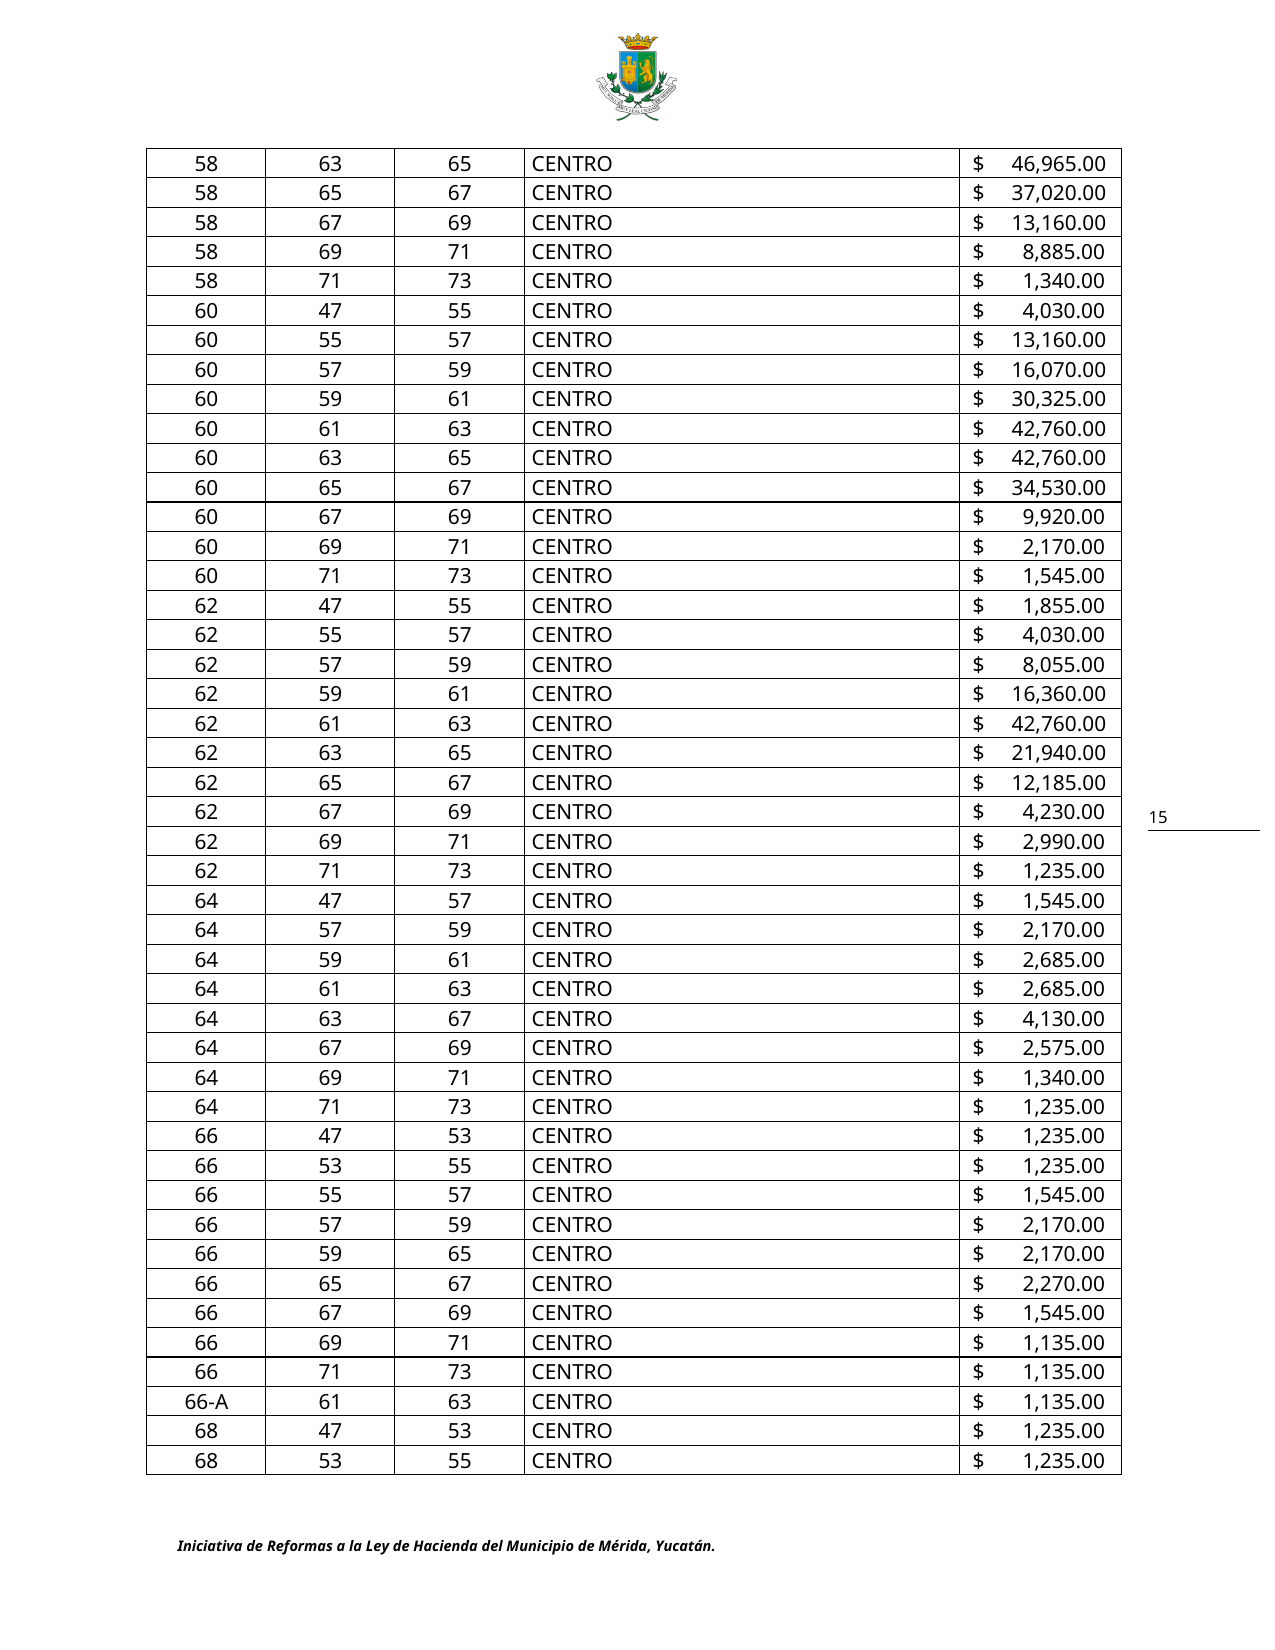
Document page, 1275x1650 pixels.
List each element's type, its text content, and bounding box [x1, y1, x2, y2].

table_cell 67 [266, 1299, 394, 1327]
table_cell 67 [266, 208, 394, 236]
table_cell $ 42,760.00 [960, 444, 1121, 472]
table_cell CENTRO [525, 679, 959, 708]
table_cell 63 [395, 974, 524, 1003]
table_cell 62 [147, 738, 265, 767]
table_cell CENTRO [525, 1328, 959, 1356]
table_cell $ 1,545.00 [960, 1299, 1121, 1327]
table_cell $ 34,530.00 [960, 473, 1121, 501]
table_cell CENTRO [525, 915, 959, 944]
table_cell CENTRO [525, 974, 959, 1003]
table_cell 62 [147, 650, 265, 678]
table_cell $ 4,230.00 [960, 797, 1121, 826]
table_cell $ 2,990.00 [960, 827, 1121, 855]
table_cell CENTRO [525, 620, 959, 649]
table_cell 57 [395, 620, 524, 649]
table_cell 47 [266, 1416, 394, 1445]
table_cell 71 [266, 856, 394, 885]
table_cell 73 [395, 1358, 524, 1386]
table_cell 71 [395, 1328, 524, 1356]
table_cell CENTRO [525, 1151, 959, 1179]
table_cell CENTRO [525, 385, 959, 413]
table_cell 47 [266, 296, 394, 324]
table_cell 55 [266, 620, 394, 649]
table_cell 73 [395, 267, 524, 295]
table_cell 59 [266, 945, 394, 973]
table_cell 69 [395, 797, 524, 826]
table_cell 65 [266, 473, 394, 501]
table_cell CENTRO [525, 473, 959, 501]
table_cell 62 [147, 827, 265, 855]
table_cell $ 1,135.00 [960, 1387, 1121, 1415]
table_cell 55 [395, 296, 524, 324]
table_cell CENTRO [525, 856, 959, 885]
table_cell $ 2,270.00 [960, 1269, 1121, 1297]
table_cell 66 [147, 1151, 265, 1179]
table_cell 57 [395, 326, 524, 354]
table_cell 66 [147, 1358, 265, 1386]
table_cell 69 [395, 1033, 524, 1062]
table_cell 47 [266, 591, 394, 619]
table_cell 53 [395, 1416, 524, 1445]
table_cell 67 [395, 178, 524, 207]
table_cell 64 [147, 915, 265, 944]
table_cell 65 [395, 444, 524, 472]
table_cell 63 [266, 149, 394, 177]
table_cell $ 9,920.00 [960, 503, 1121, 531]
table_cell $ 46,965.00 [960, 149, 1121, 177]
table_cell 61 [395, 945, 524, 973]
table_cell 65 [395, 1240, 524, 1268]
table_cell 55 [266, 1181, 394, 1209]
table_cell 62 [147, 768, 265, 796]
table_cell $ 42,760.00 [960, 709, 1121, 737]
table_cell $ 13,160.00 [960, 208, 1121, 236]
table_cell 66 [147, 1269, 265, 1297]
table_cell $ 1,235.00 [960, 1151, 1121, 1179]
table_cell $ 30,325.00 [960, 385, 1121, 413]
table_cell $ 1,135.00 [960, 1328, 1121, 1356]
table_cell 55 [395, 1151, 524, 1179]
table_cell 66 [147, 1240, 265, 1268]
table_cell 57 [266, 915, 394, 944]
table_cell $ 1,545.00 [960, 1181, 1121, 1209]
table_cell $ 16,070.00 [960, 355, 1121, 383]
table_cell 64 [147, 1004, 265, 1032]
table_cell 62 [147, 709, 265, 737]
table_cell 55 [266, 326, 394, 354]
table_cell 53 [395, 1122, 524, 1150]
table_cell 60 [147, 503, 265, 531]
table_cell $ 2,170.00 [960, 532, 1121, 560]
table_cell CENTRO [525, 827, 959, 855]
table_cell CENTRO [525, 1210, 959, 1238]
table_cell 71 [266, 561, 394, 590]
table_cell 66 [147, 1210, 265, 1238]
table_cell CENTRO [525, 414, 959, 442]
table_cell 65 [266, 1269, 394, 1297]
table_cell 47 [266, 1122, 394, 1150]
table_cell 67 [395, 473, 524, 501]
table_cell 60 [147, 385, 265, 413]
table_cell CENTRO [525, 738, 959, 767]
table_cell CENTRO [525, 1181, 959, 1209]
table_cell 64 [147, 945, 265, 973]
table_cell $ 2,170.00 [960, 915, 1121, 944]
table_cell $ 1,235.00 [960, 1092, 1121, 1121]
table_cell CENTRO [525, 709, 959, 737]
table_cell $ 1,340.00 [960, 267, 1121, 295]
table_cell CENTRO [525, 326, 959, 354]
table_cell 65 [266, 178, 394, 207]
table_cell 61 [266, 709, 394, 737]
table_cell 55 [395, 1446, 524, 1474]
table_cell CENTRO [525, 1033, 959, 1062]
table_cell 67 [266, 503, 394, 531]
table_cell CENTRO [525, 1063, 959, 1091]
table_cell CENTRO [525, 1387, 959, 1415]
table_cell 71 [395, 532, 524, 560]
table_cell 60 [147, 444, 265, 472]
table_cell 58 [147, 178, 265, 207]
table_cell CENTRO [525, 1122, 959, 1150]
table_cell CENTRO [525, 149, 959, 177]
table_cell 71 [266, 1092, 394, 1121]
table_cell 64 [147, 1063, 265, 1091]
table_cell CENTRO [525, 532, 959, 560]
table_cell $ 42,760.00 [960, 414, 1121, 442]
table_cell $ 8,885.00 [960, 237, 1121, 266]
table_cell 53 [266, 1151, 394, 1179]
table_cell $ 1,235.00 [960, 856, 1121, 885]
table_cell 69 [266, 237, 394, 266]
table_cell 62 [147, 679, 265, 708]
table_cell 67 [395, 1004, 524, 1032]
table_cell 67 [395, 768, 524, 796]
table_cell 65 [395, 149, 524, 177]
table_cell $ 1,855.00 [960, 591, 1121, 619]
table_cell 63 [395, 709, 524, 737]
table_cell 64 [147, 1092, 265, 1121]
table_cell 63 [266, 738, 394, 767]
table_cell 63 [266, 1004, 394, 1032]
table_cell 67 [395, 1269, 524, 1297]
table_cell 71 [395, 237, 524, 266]
table_cell $ 1,135.00 [960, 1358, 1121, 1386]
table_cell 61 [266, 974, 394, 1003]
table_cell $ 1,235.00 [960, 1122, 1121, 1150]
table_cell 61 [266, 1387, 394, 1415]
table_cell 71 [395, 827, 524, 855]
table_cell $ 1,545.00 [960, 886, 1121, 914]
table_cell CENTRO [525, 1446, 959, 1474]
table_cell 63 [395, 1387, 524, 1415]
table_cell CENTRO [525, 1092, 959, 1121]
table_cell 59 [266, 1240, 394, 1268]
table_cell 62 [147, 797, 265, 826]
table_cell $ 8,055.00 [960, 650, 1121, 678]
table_cell $ 21,940.00 [960, 738, 1121, 767]
table_cell $ 2,685.00 [960, 974, 1121, 1003]
table_cell 65 [395, 738, 524, 767]
table_cell 62 [147, 856, 265, 885]
table_cell 69 [266, 1063, 394, 1091]
table_cell CENTRO [525, 267, 959, 295]
table_cell 69 [395, 503, 524, 531]
table_cell 71 [266, 267, 394, 295]
table_cell CENTRO [525, 650, 959, 678]
table_cell 59 [266, 679, 394, 708]
table_cell $ 12,185.00 [960, 768, 1121, 796]
table_cell $ 4,030.00 [960, 620, 1121, 649]
table_cell $ 4,030.00 [960, 296, 1121, 324]
table_cell CENTRO [525, 1358, 959, 1386]
table_cell 73 [395, 1092, 524, 1121]
table_cell 60 [147, 473, 265, 501]
table_cell $ 4,130.00 [960, 1004, 1121, 1032]
table_cell 55 [395, 591, 524, 619]
table_cell 62 [147, 591, 265, 619]
table_cell CENTRO [525, 296, 959, 324]
table_cell $ 37,020.00 [960, 178, 1121, 207]
table_cell CENTRO [525, 237, 959, 266]
table_cell 66 [147, 1122, 265, 1150]
table_cell 66-A [147, 1387, 265, 1415]
table_cell CENTRO [525, 178, 959, 207]
table_cell 58 [147, 237, 265, 266]
table_cell CENTRO [525, 503, 959, 531]
table_cell 67 [266, 1033, 394, 1062]
table_cell $ 16,360.00 [960, 679, 1121, 708]
table_cell 68 [147, 1416, 265, 1445]
table_cell CENTRO [525, 945, 959, 973]
table_cell CENTRO [525, 1416, 959, 1445]
table_cell CENTRO [525, 355, 959, 383]
table_cell CENTRO [525, 591, 959, 619]
table_cell $ 2,575.00 [960, 1033, 1121, 1062]
table_cell 64 [147, 886, 265, 914]
table_cell 68 [147, 1446, 265, 1474]
table_cell CENTRO [525, 561, 959, 590]
table_cell 57 [266, 650, 394, 678]
table_cell 69 [395, 1299, 524, 1327]
table_cell 69 [266, 1328, 394, 1356]
table_cell 71 [395, 1063, 524, 1091]
table_cell CENTRO [525, 1269, 959, 1297]
table_cell 61 [395, 679, 524, 708]
table_cell $ 1,235.00 [960, 1446, 1121, 1474]
table_cell 73 [395, 561, 524, 590]
table_cell 69 [266, 827, 394, 855]
table_cell 59 [395, 355, 524, 383]
table_cell 58 [147, 149, 265, 177]
table_cell 57 [395, 1181, 524, 1209]
table_cell 53 [266, 1446, 394, 1474]
table_cell 60 [147, 296, 265, 324]
table_cell $ 1,340.00 [960, 1063, 1121, 1091]
table_cell 65 [266, 768, 394, 796]
table_cell 58 [147, 267, 265, 295]
table_cell 66 [147, 1181, 265, 1209]
table_cell 60 [147, 326, 265, 354]
table_cell $ 2,170.00 [960, 1240, 1121, 1268]
table_cell $ 1,545.00 [960, 561, 1121, 590]
table_cell 73 [395, 856, 524, 885]
table_cell 58 [147, 208, 265, 236]
table_cell 59 [266, 385, 394, 413]
table_cell 61 [395, 385, 524, 413]
table_cell 59 [395, 915, 524, 944]
table_cell 61 [266, 414, 394, 442]
table_cell $ 2,170.00 [960, 1210, 1121, 1238]
picture [595, 33, 678, 124]
table_cell CENTRO [525, 797, 959, 826]
table_cell CENTRO [525, 208, 959, 236]
table_cell 71 [266, 1358, 394, 1386]
table_cell CENTRO [525, 768, 959, 796]
table_cell CENTRO [525, 1240, 959, 1268]
table_cell 64 [147, 974, 265, 1003]
table_cell CENTRO [525, 1004, 959, 1032]
table_cell 60 [147, 414, 265, 442]
table_cell 69 [266, 532, 394, 560]
table_cell 64 [147, 1033, 265, 1062]
table_cell 57 [266, 355, 394, 383]
table_cell CENTRO [525, 444, 959, 472]
table_cell 60 [147, 561, 265, 590]
table_cell $ 13,160.00 [960, 326, 1121, 354]
table_cell 57 [395, 886, 524, 914]
table_cell 67 [266, 797, 394, 826]
table_cell 59 [395, 650, 524, 678]
table_cell 59 [395, 1210, 524, 1238]
table_cell 47 [266, 886, 394, 914]
table_cell 62 [147, 620, 265, 649]
table_cell 66 [147, 1299, 265, 1327]
table_cell 69 [395, 208, 524, 236]
table_cell 60 [147, 532, 265, 560]
table_cell CENTRO [525, 886, 959, 914]
table_cell 57 [266, 1210, 394, 1238]
table_cell $ 1,235.00 [960, 1416, 1121, 1445]
table_cell 63 [395, 414, 524, 442]
table_cell 60 [147, 355, 265, 383]
table_cell $ 2,685.00 [960, 945, 1121, 973]
table_cell 66 [147, 1328, 265, 1356]
table_cell 63 [266, 444, 394, 472]
table_cell CENTRO [525, 1299, 959, 1327]
